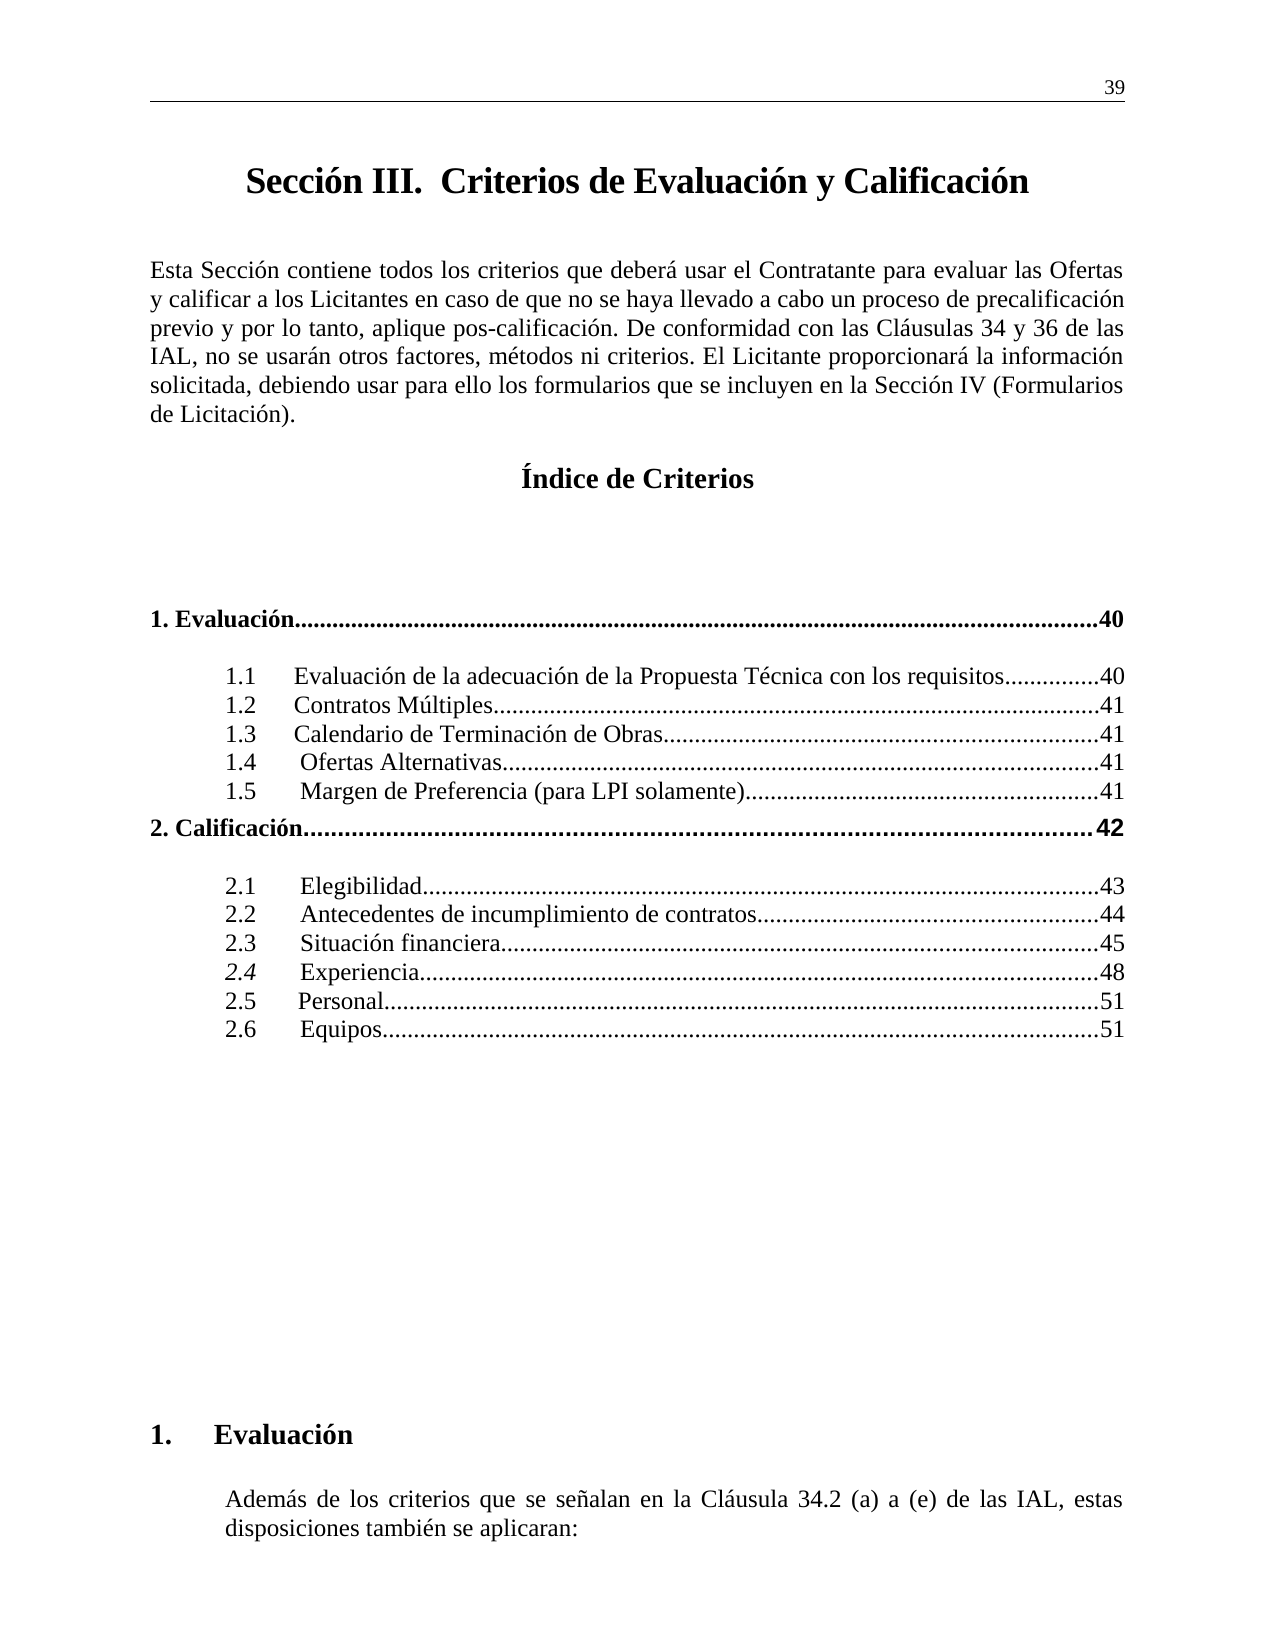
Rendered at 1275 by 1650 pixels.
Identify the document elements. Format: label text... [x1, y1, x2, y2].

text 2.6 Equipos 51 [225, 1014, 1125, 1043]
text 1.3 Calendario de Terminación de Obras 41 [225, 719, 1125, 747]
text 1.1 Evaluación de la adecuación de la Propuesta Técnica con los requisitos 40 [225, 661, 1125, 690]
subtitle 1. Evaluación [150, 1417, 1125, 1451]
text 1.2 Contratos Múltiples 41 [225, 690, 1125, 719]
text Esta Sección contiene todos los criterios que deberá usar el Contratante para evaluar las Ofertas y calificar a los Licitantes en caso de que no se haya llevado a cabo un proceso de precalificación previo y por lo tanto, aplique pos-calificación. De conformidad con las Cláusulas 34 y 36 de las IAL, no se usarán otros factores, métodos ni criterios. El Licitante proporcionará la información solicitada, debiendo usar para ello los formularios que se incluyen en la Sección IV (Formularios de Licitación). [150, 255, 1125, 428]
text 2.5 Personal 51 [225, 986, 1125, 1014]
text 2.3 Situación financiera 45 [225, 928, 1125, 957]
text 2.2 Antecedentes de incumplimiento de contratos 44 [225, 899, 1125, 928]
text 2.1 Elegibilidad 43 [225, 871, 1125, 899]
text 1.5 Margen de Preferencia (para LPI solamente) 41 [225, 776, 1125, 805]
text 1. Evaluación 40 [150, 604, 1125, 632]
text 1.4 Ofertas Alternativas 41 [225, 747, 1125, 776]
text Índice de Criterios [150, 461, 1125, 495]
subtitle Sección III. Criterios de Evaluación y Calificación [150, 158, 1125, 201]
text Además de los criterios que se señalan en la Cláusula 34.2 (a) a (e) de las IAL, estas disposiciones también se aplicaran: [225, 1484, 1125, 1542]
text 2.4 Experiencia 48 [225, 957, 1125, 986]
text 2. Calificación 42 [150, 813, 1125, 842]
